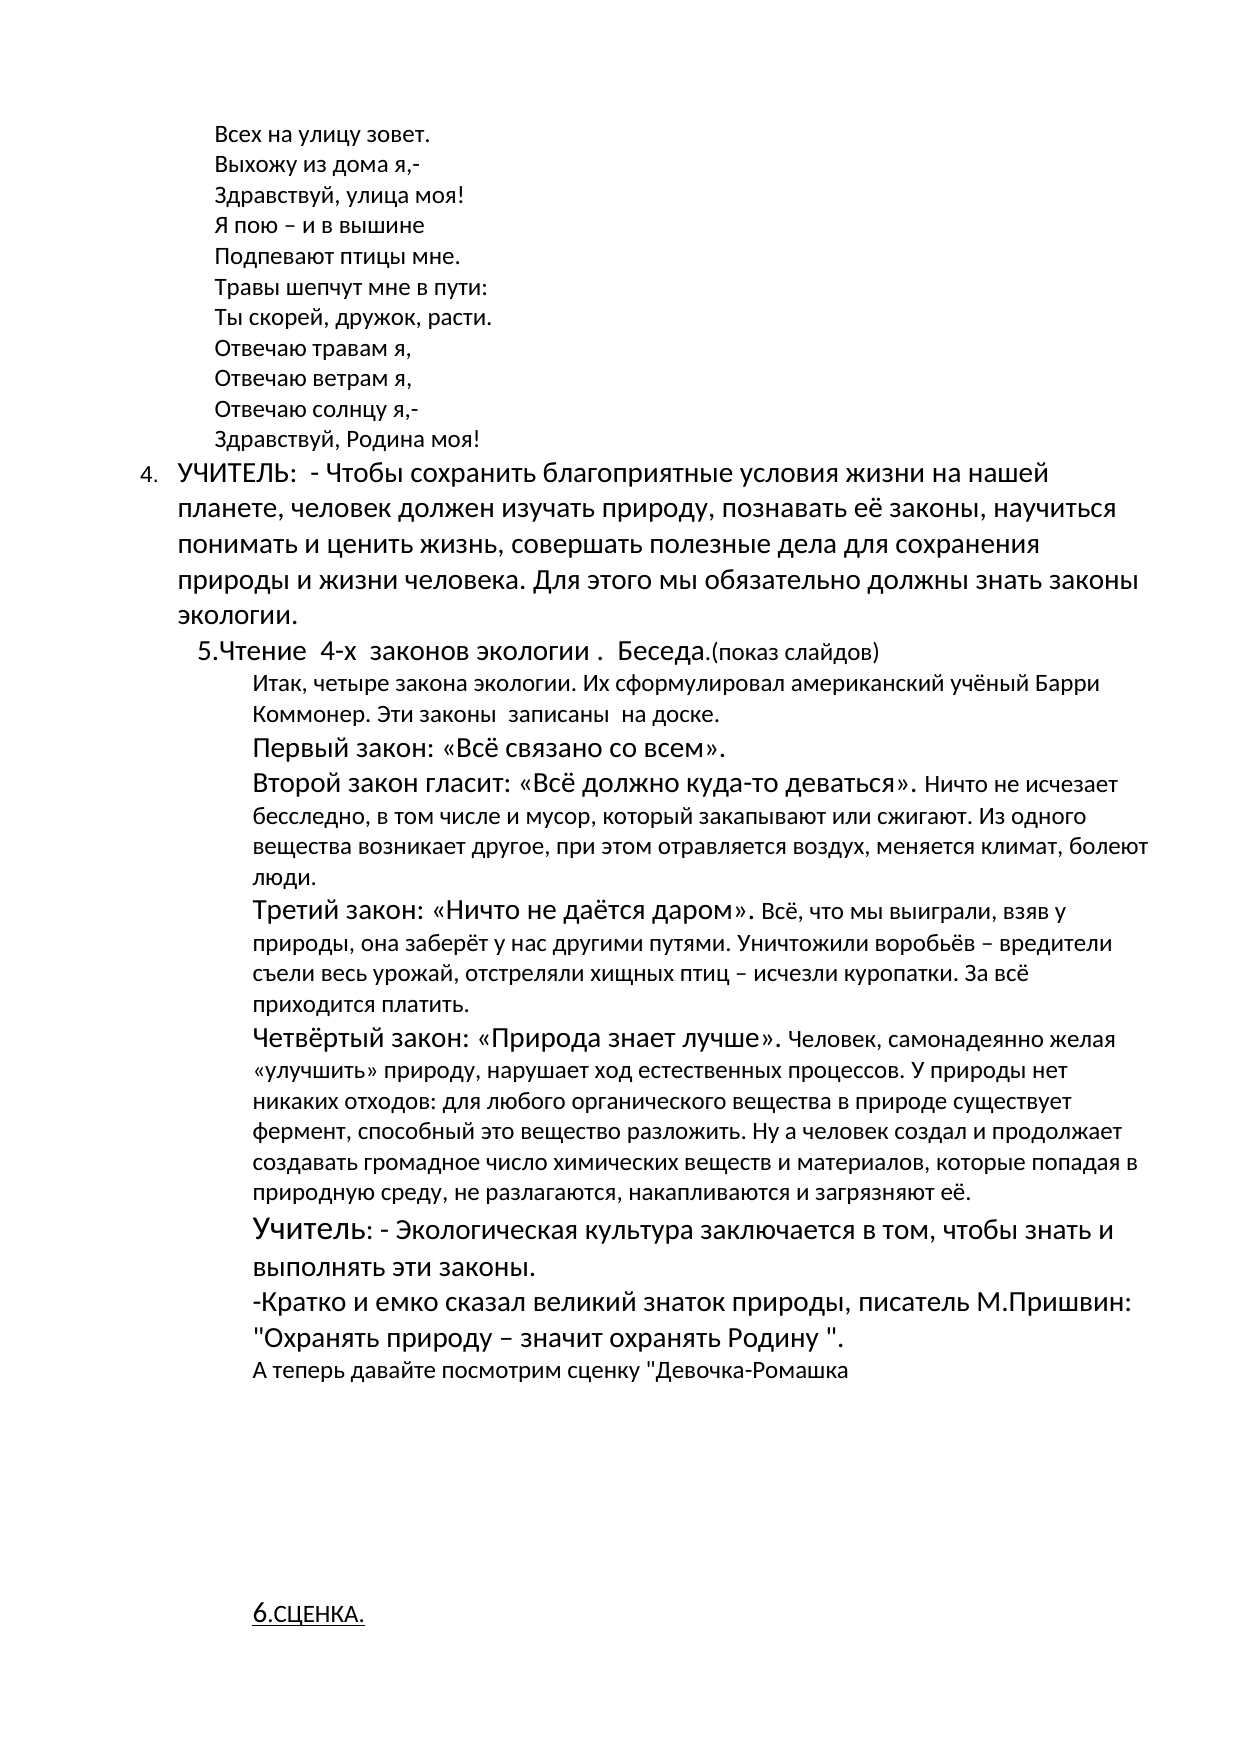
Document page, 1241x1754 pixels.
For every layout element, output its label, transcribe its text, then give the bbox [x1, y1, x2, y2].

text Четвёртый закон: «Природа знает лучше». Человек, самонадеянно желая «улучшить» природу, нарушает ход естественных процессов. У природы нет никаких отходов: для любого органического вещества в природе существует фермент, способный это вещество разложить. Ну а человек создал и продолжает создавать громадное число химических веществ и материалов, которые попадая в природную среду, не разлагаются, накапливаются и загрязняют её. [252, 1019, 1152, 1207]
text Выхожу из дома я,- [214, 149, 1152, 179]
text Учитель: - Экологическая культура заключается в том, чтобы знать и выполнять эти законы. [252, 1207, 1152, 1283]
list УЧИТЕЛЬ: - Чтобы сохранить благоприятные условия жизни на нашей планете, человек должен изучать природу, познавать её законы, научиться понимать и ценить жизнь, совершать полезные дела для сохранения природы и жизни человека. Для этого мы обязательно должны знать законы экологии. [140, 454, 1152, 632]
text Всех на улицу зовет. [214, 118, 1152, 149]
text А теперь давайте посмотрим сценку "Девочка-Ромашка [252, 1354, 1152, 1385]
text Отвечаю солнцу я,- [214, 393, 1152, 423]
text Отвечаю ветрам я, [214, 362, 1152, 393]
text Итак, четыре закона экологии. Их сформулировал американский учёный Барри Коммонер. Эти законы записаны на доске. [252, 668, 1152, 729]
text Травы шепчут мне в пути: [214, 271, 1152, 301]
text 5.Чтение 4-х законов экологии . Беседа.(показ слайдов) [177, 632, 1152, 668]
text Ты скорей, дружок, расти. [214, 301, 1152, 332]
text Здравствуй, Родина моя! [214, 423, 1152, 454]
text Первый закон: «Всё связано со всем». [252, 729, 1152, 764]
text Подпевают птицы мне. [214, 240, 1152, 271]
text Здравствуй, улица моя! [214, 179, 1152, 210]
text Отвечаю травам я, [214, 332, 1152, 362]
text -Кратко и емко сказал великий знаток природы, писатель М.Пришвин: "Охранять природу – значит охранять Родину ". [252, 1283, 1152, 1354]
text 6.СЦЕНКА. [252, 1594, 1152, 1630]
text Третий закон: «Ничто не даётся даром». Всё, что мы выиграли, взяв у природы, она заберёт у нас другими путями. Уничтожили воробьёв – вредители съели весь урожай, отстреляли хищных птиц – исчезли куропатки. За всё приходится платить. [252, 891, 1152, 1019]
text Второй закон гласит: «Всё должно куда-то деваться». Ничто не исчезает бесследно, в том числе и мусор, который закапывают или сжигают. Из одного вещества возникает другое, при этом отравляется воздух, меняется климат, болеют люди. [252, 764, 1152, 891]
text Я пою – и в вышине [214, 210, 1152, 240]
